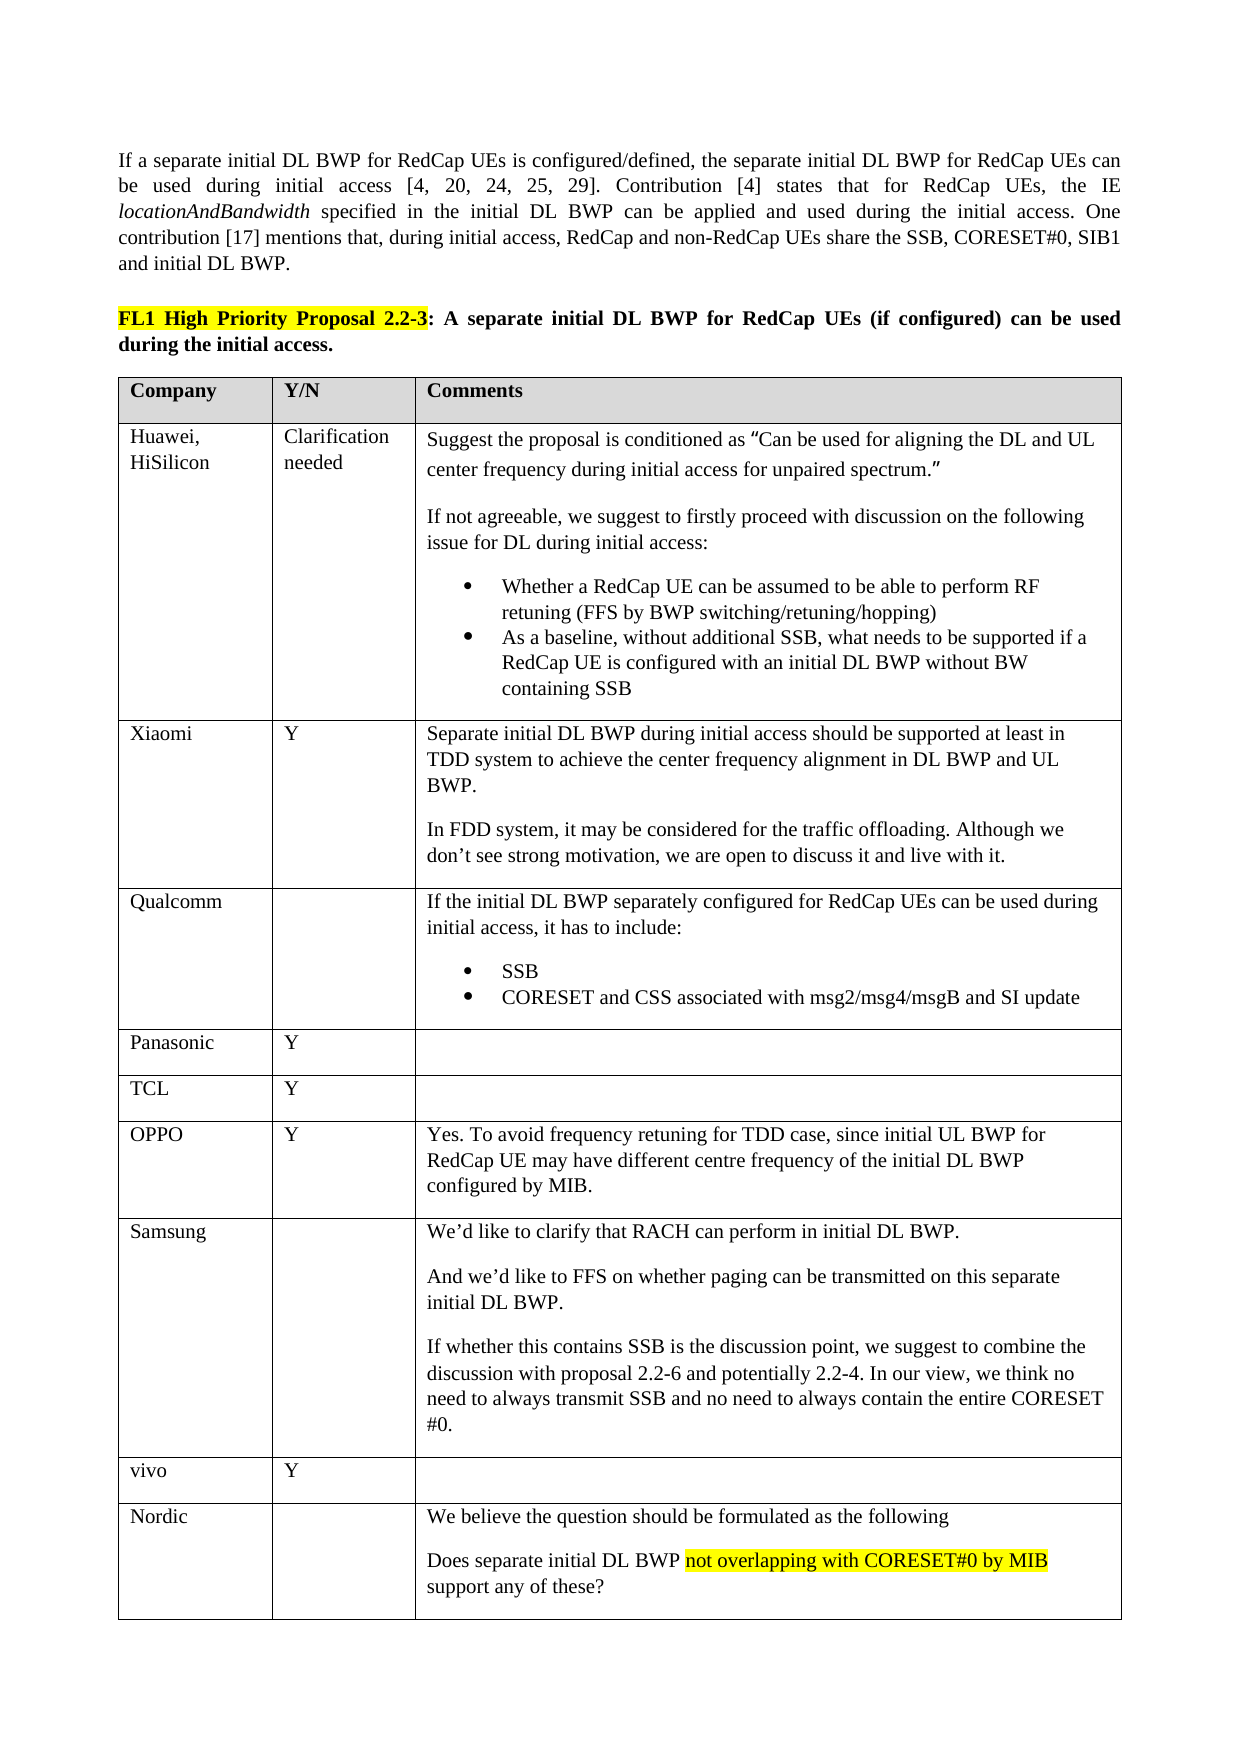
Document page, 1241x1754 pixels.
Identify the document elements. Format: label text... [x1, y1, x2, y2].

table_cell Y [273, 1122, 415, 1218]
table_cell Huawei, HiSilicon [119, 424, 272, 719]
table_cell Qualcomm [119, 889, 272, 1029]
table_cell Y [273, 1458, 415, 1503]
table_cell [416, 1076, 1121, 1121]
table_cell [416, 1458, 1121, 1503]
table_cell Y [273, 1030, 415, 1075]
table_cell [416, 1504, 1121, 1619]
table_cell vivo [119, 1458, 272, 1503]
text FL1 High Priority Proposal 2.2-3: A separate initial DL BWP for RedCap UEs (if configured) can be used during the initial access. [118, 306, 1122, 356]
table_header Comments [416, 378, 1121, 423]
table_cell OPPO [119, 1122, 272, 1218]
table_header Company [119, 378, 272, 423]
text If a separate initial DL BWP for RedCap UEs is configured/defined, the separate initial DL BWP for RedCap UEs can be used during initial access [4, 20, 24, 25, 29]. Contribution [4] states that for RedCap UEs, the IE locationAndBandwidth specified in the initial DL BWP can be applied and used during the initial access. One contribution [17] mentions that, during initial access, RedCap and non-RedCap UEs share the SSB, CORESET#0, SIB1 and initial DL BWP. [118, 147, 1122, 275]
table_cell Panasonic [119, 1030, 272, 1075]
table_cell Suggest the proposal is conditioned as “Can be used for aligning the DL and UL center frequency during initial access for unpaired spectrum.” If not agreeable, we suggest to firstly proceed with discussion on the following issue for DL during initial access: Whether a RedCap UE can be assumed to be able to perform RF retuning (FFS by BWP switching/retuning/hopping) As a baseline, without additional SSB, what needs to be supported if a RedCap UE is configured with an initial DL BWP without BW containing SSB [416, 424, 1121, 719]
table_cell Xiaomi [119, 721, 272, 888]
table_cell Nordic [119, 1504, 272, 1619]
table_cell We’d like to clarify that RACH can perform in initial DL BWP. And we’d like to FFS on whether paging can be transmitted on this separate initial DL BWP. If whether this contains SSB is the discussion point, we suggest to combine the discussion with proposal 2.2-6 and potentially 2.2-4. In our view, we think no need to always transmit SSB and no need to always contain the entire CORESET #0. [416, 1219, 1121, 1457]
table_cell Y [273, 1076, 415, 1121]
table_cell [416, 1030, 1121, 1075]
table_cell Yes. To avoid frequency retuning for TDD case, since initial UL BWP for RedCap UE may have different centre frequency of the initial DL BWP configured by MIB. [416, 1122, 1121, 1218]
table_cell If the initial DL BWP separately configured for RedCap UEs can be used during initial access, it has to include: SSB CORESET and CSS associated with msg2/msg4/msgB and SI update [416, 889, 1121, 1029]
table_cell Samsung [119, 1219, 272, 1457]
table_cell [273, 889, 415, 1029]
table_cell Y [273, 721, 415, 888]
table_cell Clarification needed [273, 424, 415, 719]
table_cell Separate initial DL BWP during initial access should be supported at least in TDD system to achieve the center frequency alignment in DL BWP and UL BWP. In FDD system, it may be considered for the traffic offloading. Although we don’t see strong motivation, we are open to discuss it and live with it. [416, 721, 1121, 888]
table_cell TCL [119, 1076, 272, 1121]
table_header Y/N [273, 378, 415, 423]
table_cell [273, 1219, 415, 1457]
table_cell [273, 1504, 415, 1619]
